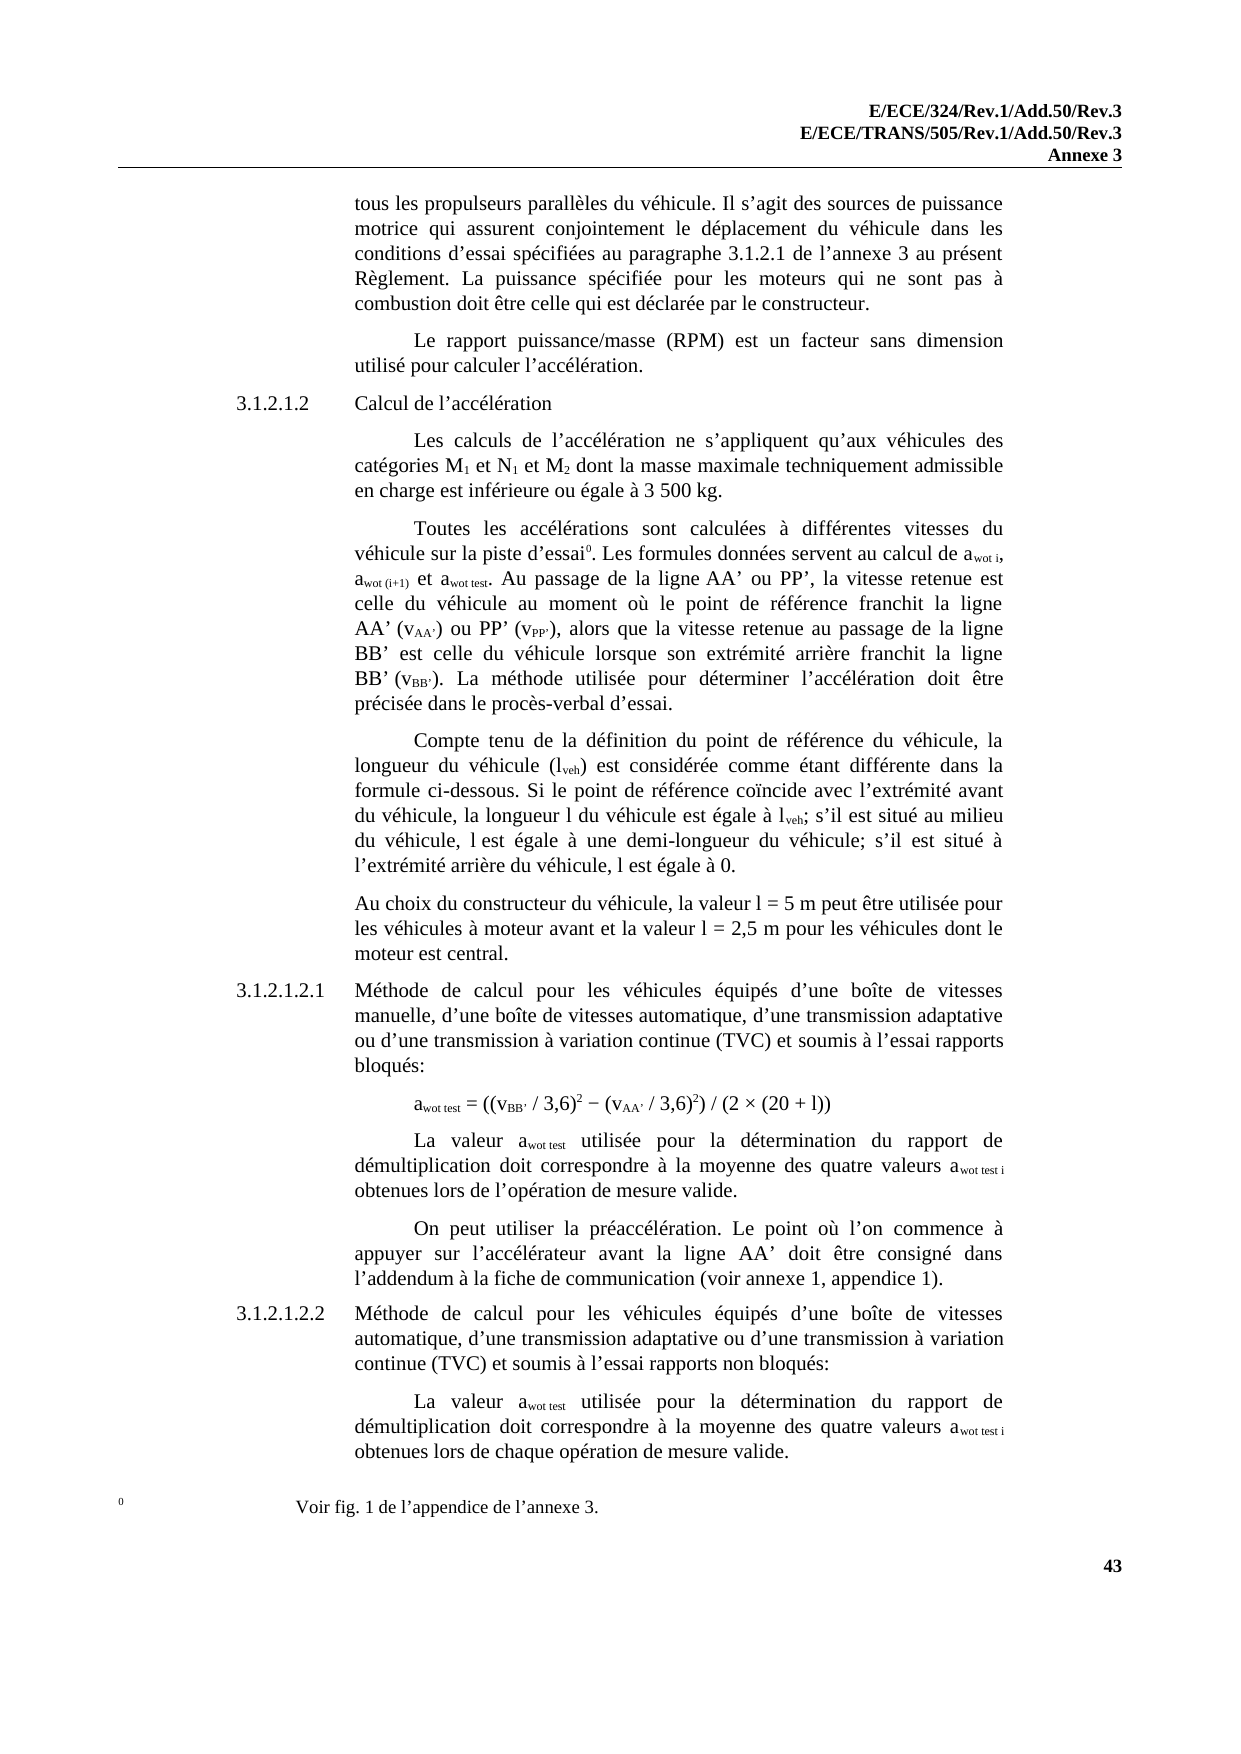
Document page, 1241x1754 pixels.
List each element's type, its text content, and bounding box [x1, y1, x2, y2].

text Les calculs de l’accélération ne s’appliquent qu’aux véhicules des catégories M1 et N1 et M2 dont la masse maximale techniquement admissible en charge est inférieure ou égale à 3 500 kg. [354, 427, 1004, 502]
text 3.1.2.1.2 Calcul de l’accélération [236, 390, 1004, 415]
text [354, 190, 1004, 315]
text awot test = ((vBB’ / 3,6)2 − (vAA’ / 3,6)2) / (2 × (20 + l)) [354, 1090, 1004, 1115]
text La valeur awot test utilisée pour la détermination du rapport de démultiplication doit correspondre à la moyenne des quatre valeurs awot test i obtenues lors de chaque opération de mesure valide. [354, 1388, 1004, 1463]
text La valeur awot test utilisée pour la détermination du rapport de démultiplication doit correspondre à la moyenne des quatre valeurs awot test i obtenues lors de l’opération de mesure valide. [354, 1127, 1004, 1202]
text Le rapport puissance/masse (RPM) est un facteur sans dimension utilisé pour calculer l’accélération. [354, 327, 1004, 377]
text Compte tenu de la définition du point de référence du véhicule, la longueur du véhicule (lveh) est considérée comme étant différente dans la formule ci-dessous. Si le point de référence coïncide avec l’extrémité avant du véhicule, la longueur l du véhicule est égale à lveh; s’il est situé au milieu du véhicule, l est égale à une demi-longueur du véhicule; s’il est situé à l’extrémité arrière du véhicule, l est égale à 0. [354, 727, 1004, 877]
text On peut utiliser la préaccélération. Le point où l’on commence à appuyer sur l’accélérateur avant la ligne AA’ doit être consigné dans l’addendum à la fiche de communication (voir annexe 1, appendice 1). [354, 1215, 1004, 1290]
text 3.1.2.1.2.1 Méthode de calcul pour les véhicules équipés d’une boîte de vitesses manuelle, d’une boîte de vitesses automatique, d’une transmission adaptative ou d’une transmission à variation continue (TVC) et soumis à l’essai rapports bloqués: [236, 977, 1004, 1077]
text Au choix du constructeur du véhicule, la valeur l = 5 m peut être utilisée pour les véhicules à moteur avant et la valeur l = 2,5 m pour les véhicules dont le moteur est central. [354, 890, 1004, 965]
text 3.1.2.1.2.2 Méthode de calcul pour les véhicules équipés d’une boîte de vitesses automatique, d’une transmission adaptative ou d’une transmission à variation continue (TVC) et soumis à l’essai rapports non bloqués: [236, 1300, 1004, 1375]
text Toutes les accélérations sont calculées à différentes vitesses du véhicule sur la piste d’essai. Les formules données servent au calcul de awot i, awot (i+1) et awot test. Au passage de la ligne AA’ ou PP’, la vitesse retenue est celle du véhicule au moment où le point de référence franchit la ligne AA’ (vAA’) ou PP’ (vPP’), alors que la vitesse retenue au passage de la ligne BB’ est celle du véhicule lorsque son extrémité arrière franchit la ligne BB’ (vBB’). La méthode utilisée pour déterminer l’accélération doit être précisée dans le procès-verbal d’essai. [354, 515, 1004, 715]
